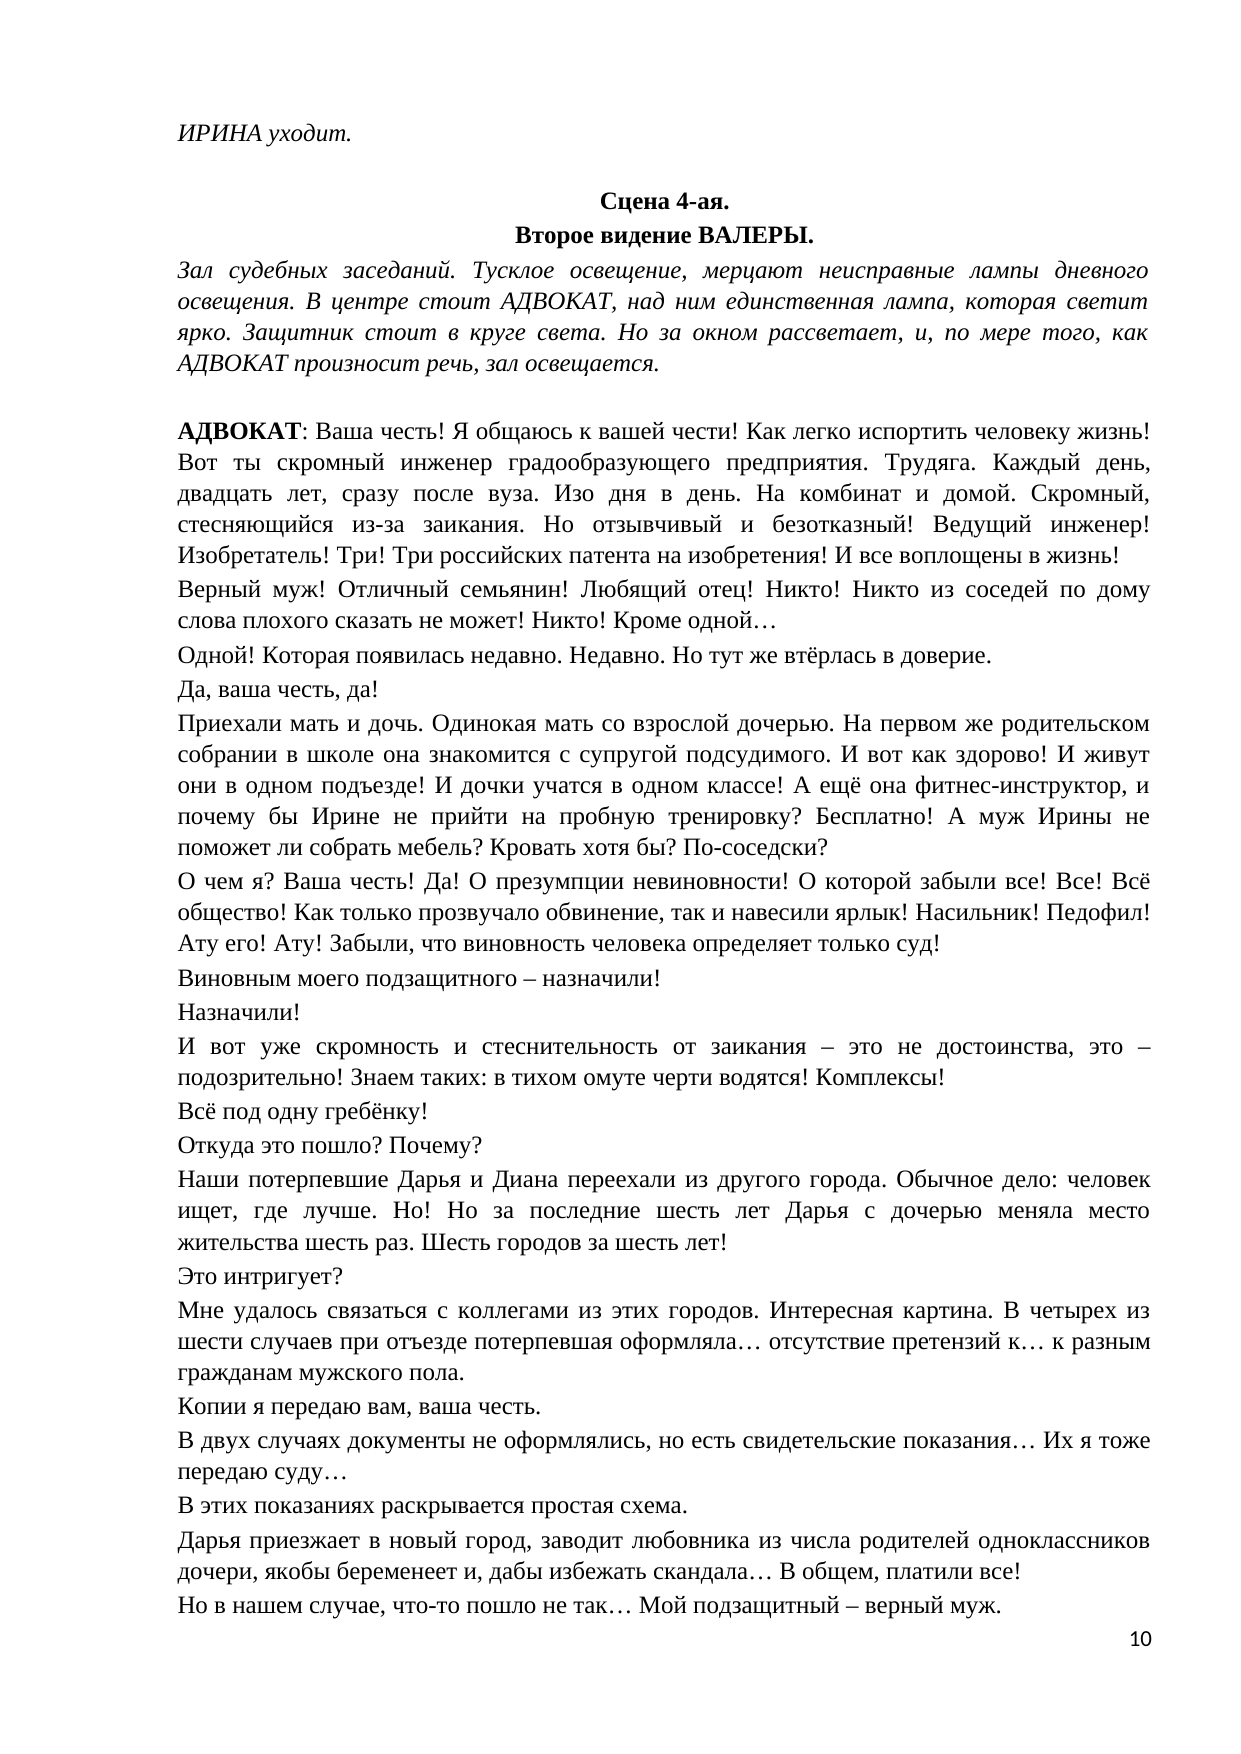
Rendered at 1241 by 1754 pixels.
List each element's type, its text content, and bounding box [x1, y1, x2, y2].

text АДВОКАТ: Ваша честь! Я общаюсь к вашей чести! Как легко испортить человеку жизнь! Вот ты скромный инженер градообразующего предприятия. Трудяга. Каждый день, двадцать лет, сразу после вуза. Изо дня в день. На комбинат и домой. Скромный, стесняющийся из-за заикания. Но отзывчивый и безотказный! Ведущий инженер! Изобретатель! Три! Три российских патента на изобретения! И все воплощены в жизнь! [177, 416, 1152, 569]
text Откуда это пошло? Почему? [177, 1130, 1152, 1159]
text И вот уже скромность и стеснительность от заикания – это не достоинства, это – подозрительно! Знаем таких: в тихом омуте черти водятся! Комплексы! [177, 1031, 1152, 1091]
text Дарья приезжает в новый город, заводит любовника из числа родителей одноклассников дочери, якобы беременеет и, дабы избежать скандала… В общем, платили все! [177, 1525, 1152, 1584]
text Зал судебных заседаний. Тусклое освещение, мерцают неисправные лампы дневного освещения. В центре стоит АДВОКАТ, над ним единственная лампа, которая светит ярко. Защитник стоит в круге света. Но за окном рассветает, и, по мере того, как АДВОКАТ произносит речь, зал освещается. [177, 255, 1152, 377]
text Да, ваша честь, да! [177, 674, 1152, 703]
text Всё под одну гребёнку! [177, 1096, 1152, 1125]
text В двух случаях документы не оформлялись, но есть свидетельские показания… Их я тоже передаю суду… [177, 1425, 1152, 1485]
text ИРИНА уходит. [177, 118, 1152, 147]
text Виновным моего подзащитного – назначили! [177, 963, 1152, 991]
text В этих показаниях раскрывается простая схема. [177, 1491, 1152, 1519]
text Второе видение ВАЛЕРЫ. [177, 221, 1152, 249]
text Наши потерпевшие Дарья и Диана переехали из другого города. Обычное дело: человек ищет, где лучше. Но! Но за последние шесть лет Дарья с дочерью меняла место жительства шесть раз. Шесть городов за шесть лет! [177, 1164, 1152, 1255]
text Назначили! [177, 997, 1152, 1026]
text Приехали мать и дочь. Одинокая мать со взрослой дочерью. На первом же родительском собрании в школе она знакомится с супругой подсудимого. И вот как здорово! И живут они в одном подъезде! И дочки учатся в одном классе! А ещё она фитнес-инструктор, и почему бы Ирине не прийти на пробную тренировку? Бесплатно! А муж Ирины не поможет ли собрать мебель? Кровать хотя бы? По-соседски? [177, 708, 1152, 861]
text Это интригует? [177, 1261, 1152, 1289]
text О чем я? Ваша честь! Да! О презумпции невиновности! О которой забыли все! Все! Всё общество! Как только прозвучало обвинение, так и навесили ярлык! Насильник! Педофил! Ату его! Ату! Забыли, что виновность человека определяет только суд! [177, 866, 1152, 957]
text Но в нашем случае, что-то пошло не так… Мой подзащитный – верный муж. [177, 1590, 1152, 1619]
text Сцена 4-ая. [177, 186, 1152, 215]
text Мне удалось связаться с коллегами из этих городов. Интересная картина. В четырех из шести случаев при отъезде потерпевшая оформляла… отсутствие претензий к… к разным гражданам мужского пола. [177, 1295, 1152, 1386]
text Одной! Которая появилась недавно. Недавно. Но тут же втёрлась в доверие. [177, 640, 1152, 668]
text Копии я передаю вам, ваша честь. [177, 1391, 1152, 1420]
text Верный муж! Отличный семьянин! Любящий отец! Никто! Никто из соседей по дому слова плохого сказать не может! Никто! Кроме одной… [177, 574, 1152, 634]
